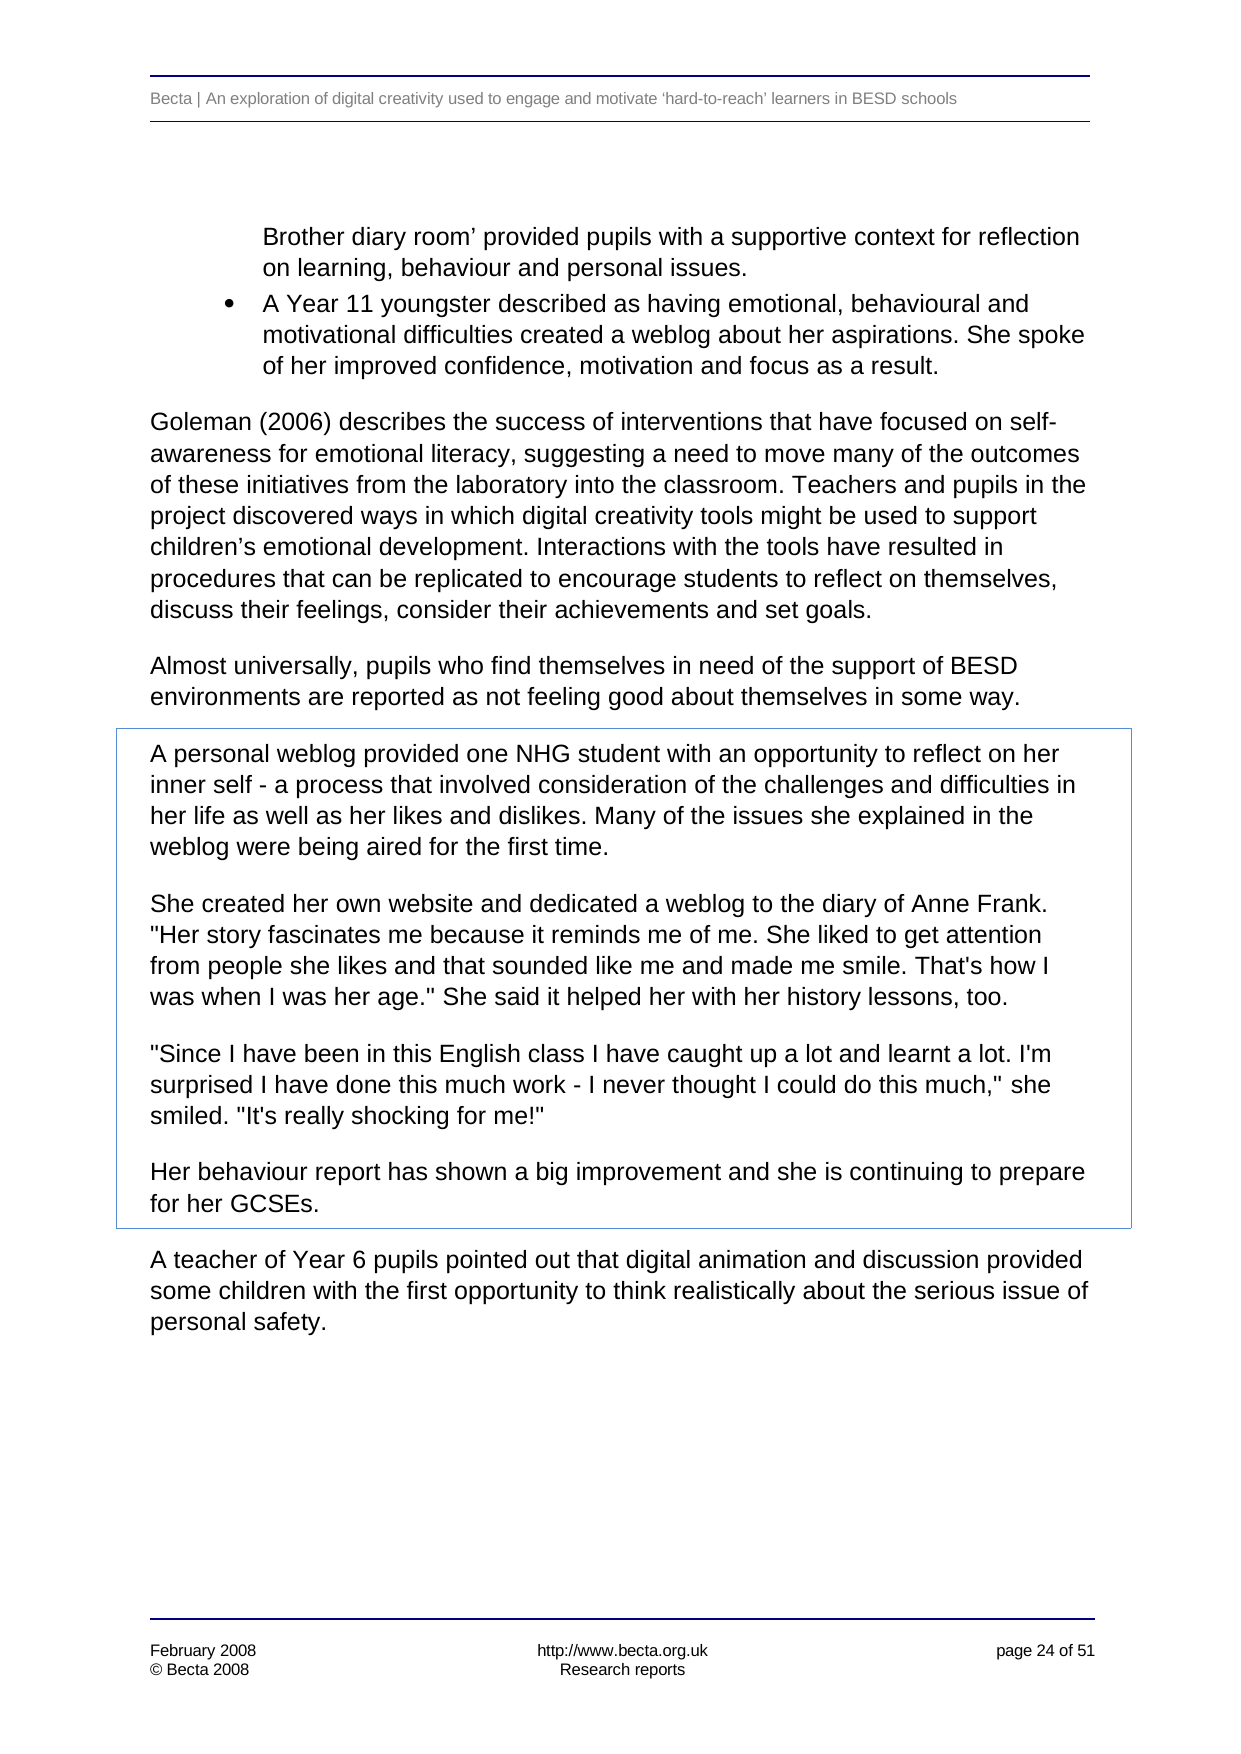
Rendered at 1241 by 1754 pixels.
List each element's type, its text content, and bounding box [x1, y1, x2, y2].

text "Since I have been in this English class I have caught up a lot and learnt a lot. I'm surprised I have done this much work - I never thought I could do this much," she smiled. "It's really shocking for me!" [150, 1037, 1090, 1131]
text Goleman (2006) describes the success of interventions that have focused on self-awareness for emotional literacy, suggesting a need to move many of the outcomes of these initiatives from the laboratory into the classroom. Teachers and pupils in the project discovered ways in which digital creativity tools might be used to support children’s emotional development. Interactions with the tools have resulted in procedures that can be replicated to encourage students to reflect on themselves, discuss their feelings, consider their achievements and set goals. [150, 406, 1090, 624]
text Almost universally, pupils who find themselves in need of the support of BESD environments are reported as not feeling good about themselves in some way. [150, 649, 1090, 712]
text A teacher of Year 6 pupils pointed out that digital animation and discussion provided some children with the first opportunity to think realistically about the serious issue of personal safety. [150, 1243, 1090, 1337]
text Her behaviour report has shown a big improvement and she is continuing to prepare for her GCSEs. [150, 1156, 1090, 1218]
text A personal weblog provided one NHG student with an opportunity to reflect on her inner self - a process that involved consideration of the challenges and difficulties in her life as well as her likes and dislikes. Many of the issues she explained in the weblog were being aired for the first time. [150, 737, 1090, 862]
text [225, 220, 1090, 283]
text She created her own website and dedicated a weblog to the diary of Anne Frank. "Her story fascinates me because it reminds me of me. She liked to get attention from people she likes and that sounded like me and made me smile. That's how I was when I was her age." She said it helped her with her history lessons, too. [150, 887, 1090, 1012]
text A Year 11 youngster described as having emotional, behavioural and motivational difficulties created a weblog about her aspirations. She spoke of her improved confidence, motivation and focus as a result. [225, 287, 1090, 381]
